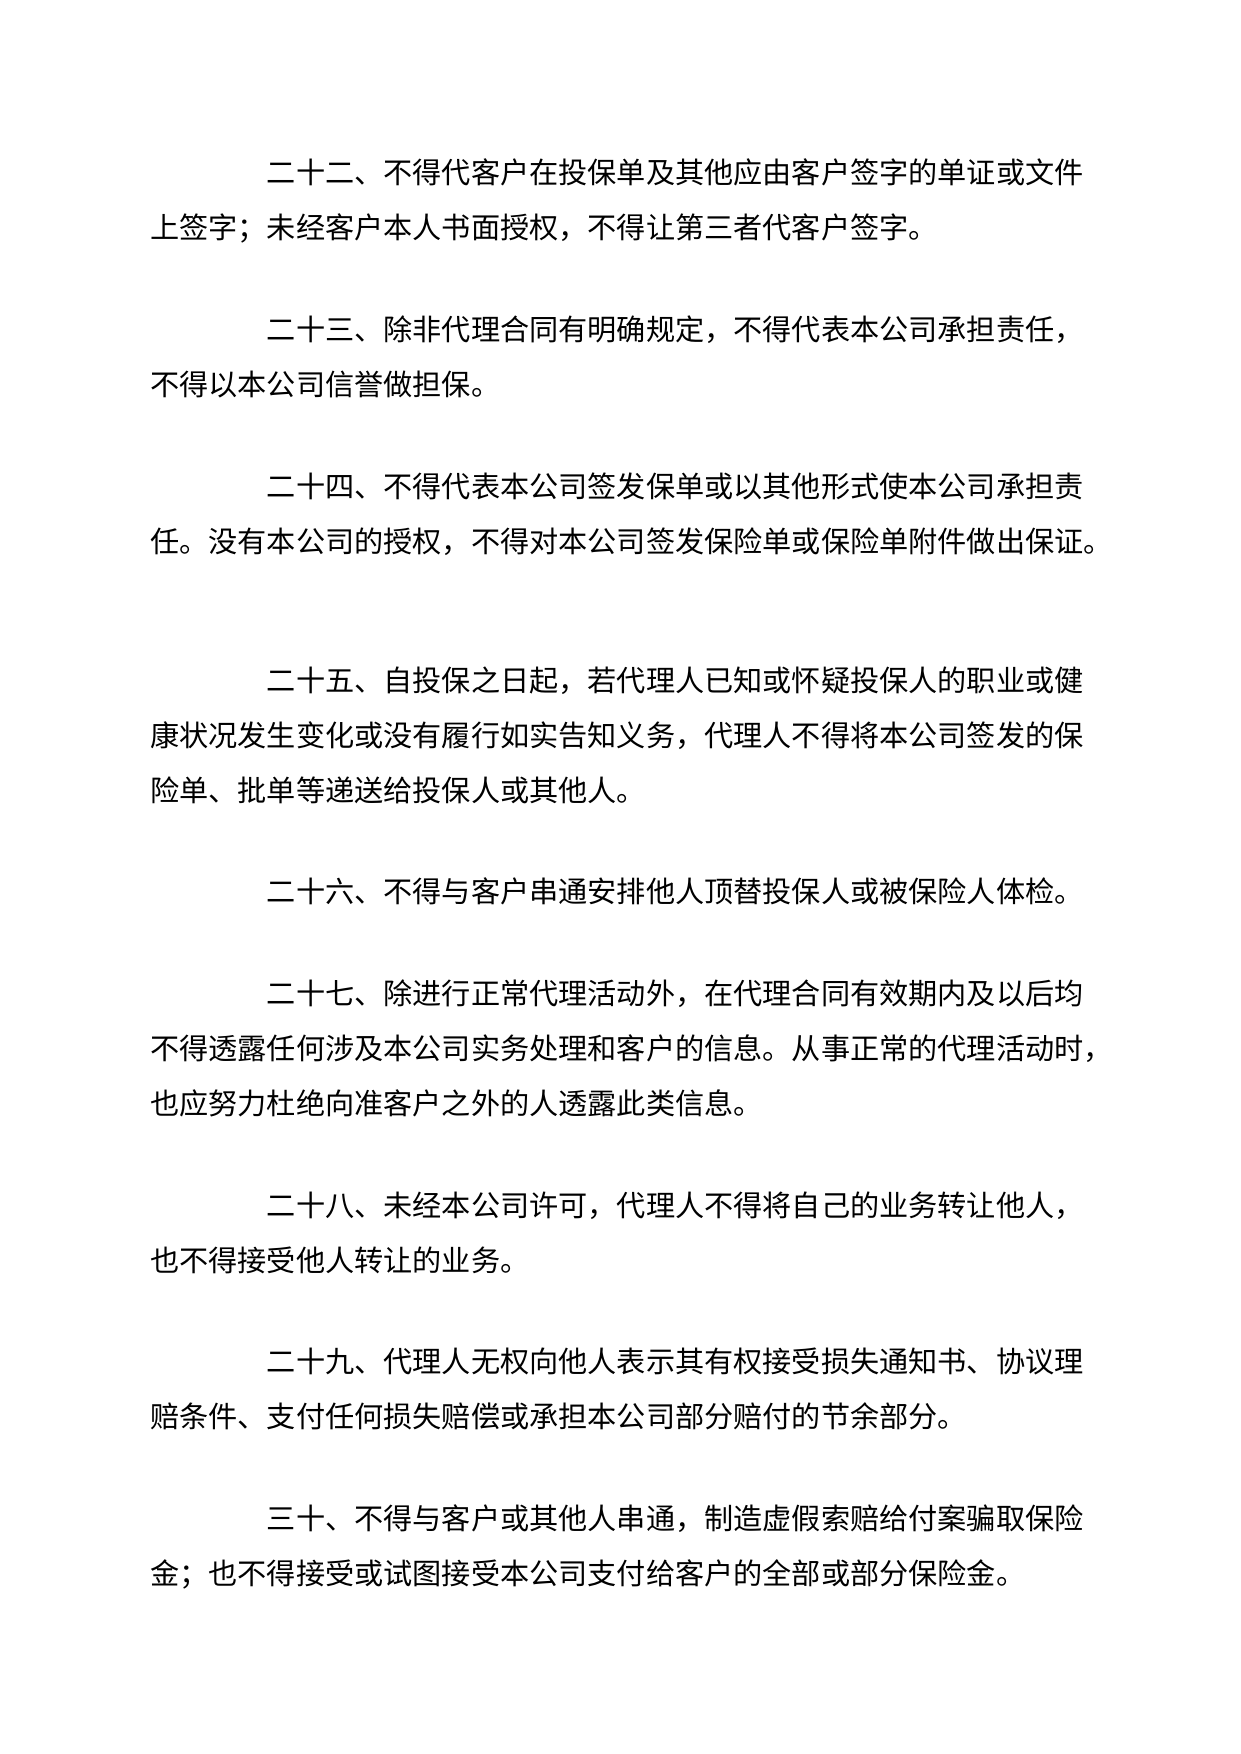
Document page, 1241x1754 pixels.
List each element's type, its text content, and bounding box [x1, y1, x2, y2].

text 二十二、不得代客户在投保单及其他应由客户签字的单证或文件上签字；未经客户本人书面授权，不得让第三者代客户签字。 [150, 150, 1090, 247]
text 二十九、代理人无权向他人表示其有权接受损失通知书、协议理赔条件、支付任何损失赔偿或承担本公司部分赔付的节余部分。 [150, 1339, 1090, 1436]
text 二十三、除非代理合同有明确规定，不得代表本公司承担责任，不得以本公司信誉做担保。 [150, 307, 1090, 404]
text 二十八、未经本公司许可，代理人不得将自己的业务转让他人，也不得接受他人转让的业务。 [150, 1182, 1090, 1279]
text 三十、不得与客户或其他人串通，制造虚假索赔给付案骗取保险金；也不得接受或试图接受本公司支付给客户的全部或部分保险金。 [150, 1496, 1090, 1593]
text 二十七、除进行正常代理活动外，在代理合同有效期内及以后均不得透露任何涉及本公司实务处理和客户的信息。从事正常的代理活动时，也应努力杜绝向准客户之外的人透露此类信息。 [150, 971, 1090, 1123]
text 二十五、自投保之日起，若代理人已知或怀疑投保人的职业或健康状况发生变化或没有履行如实告知义务，代理人不得将本公司签发的保险单、批单等递送给投保人或其他人。 [150, 657, 1090, 809]
text 二十六、不得与客户串通安排他人顶替投保人或被保险人体检。 [150, 869, 1090, 911]
text 二十四、不得代表本公司签发保单或以其他形式使本公司承担责任。没有本公司的授权，不得对本公司签发保险单或保险单附件做出保证。 [150, 463, 1090, 602]
